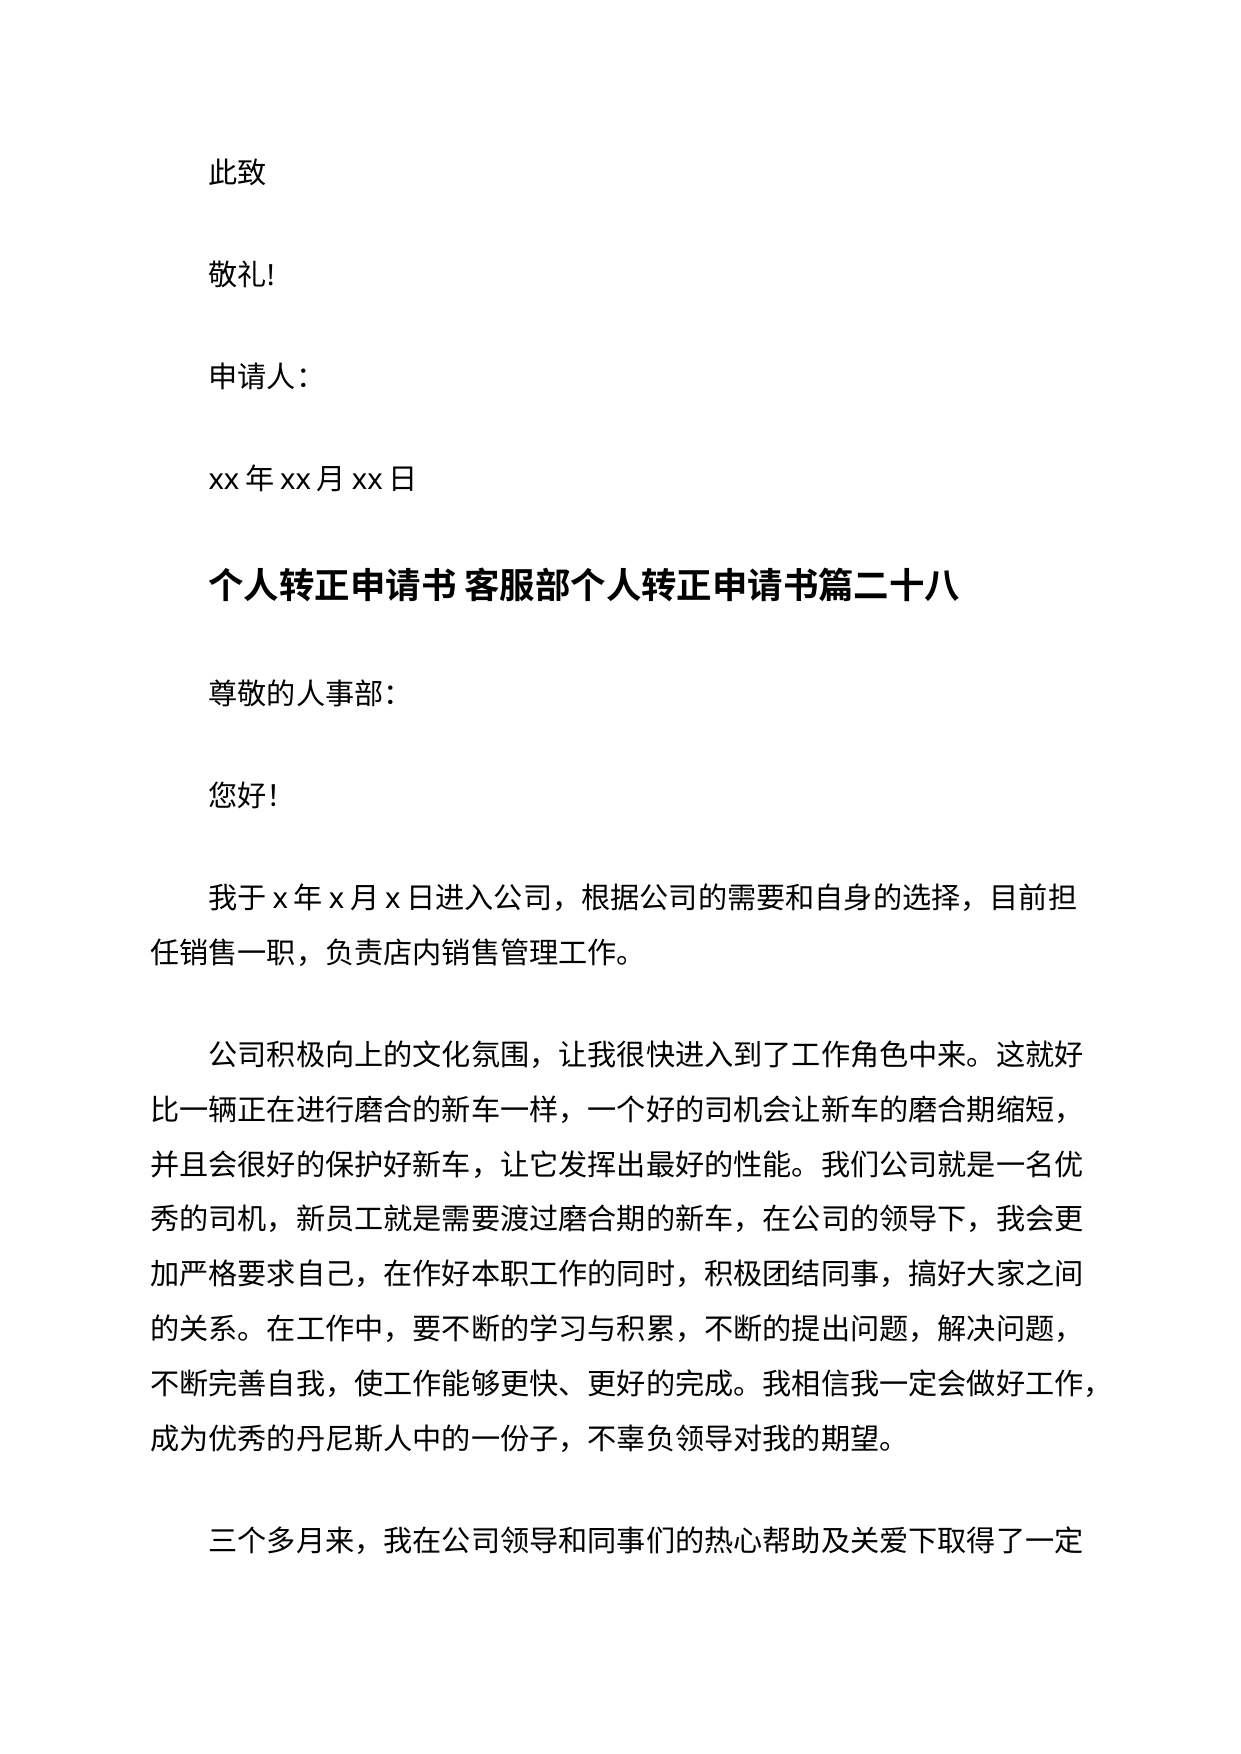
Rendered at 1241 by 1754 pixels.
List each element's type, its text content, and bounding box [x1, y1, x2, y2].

text 敬礼! [150, 252, 1090, 294]
text xx年xx月xx日 [150, 456, 1090, 498]
text 个人转正申请书 客服部个人转正申请书篇二十八 [150, 557, 1090, 609]
text 此致 [150, 150, 1090, 192]
text 尊敬的人事部： [150, 671, 1090, 713]
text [150, 1517, 1090, 1559]
text 申请人： [150, 354, 1090, 396]
text 您好！ [150, 773, 1090, 815]
text 公司积极向上的文化氛围，让我很快进入到了工作角色中来。这就好比一辆正在进行磨合的新车一样，一个好的司机会让新车的磨合期缩短，并且会很好的保护好新车，让它发挥出最好的性能。我们公司就是一名优秀的司机，新员工就是需要渡过磨合期的新车，在公司的领导下，我会更加严格要求自己，在作好本职工作的同时，积极团结同事，搞好大家之间的关系。在工作中，要不断的学习与积累，不断的提出问题，解决问题，不断完善自我，使工作能够更快、更好的完成。我相信我一定会做好工作，成为优秀的丹尼斯人中的一份子，不辜负领导对我的期望。 [150, 1031, 1090, 1458]
text 我于x年x月x日进入公司，根据公司的需要和自身的选择，目前担任销售一职，负责店内销售管理工作。 [150, 874, 1090, 972]
